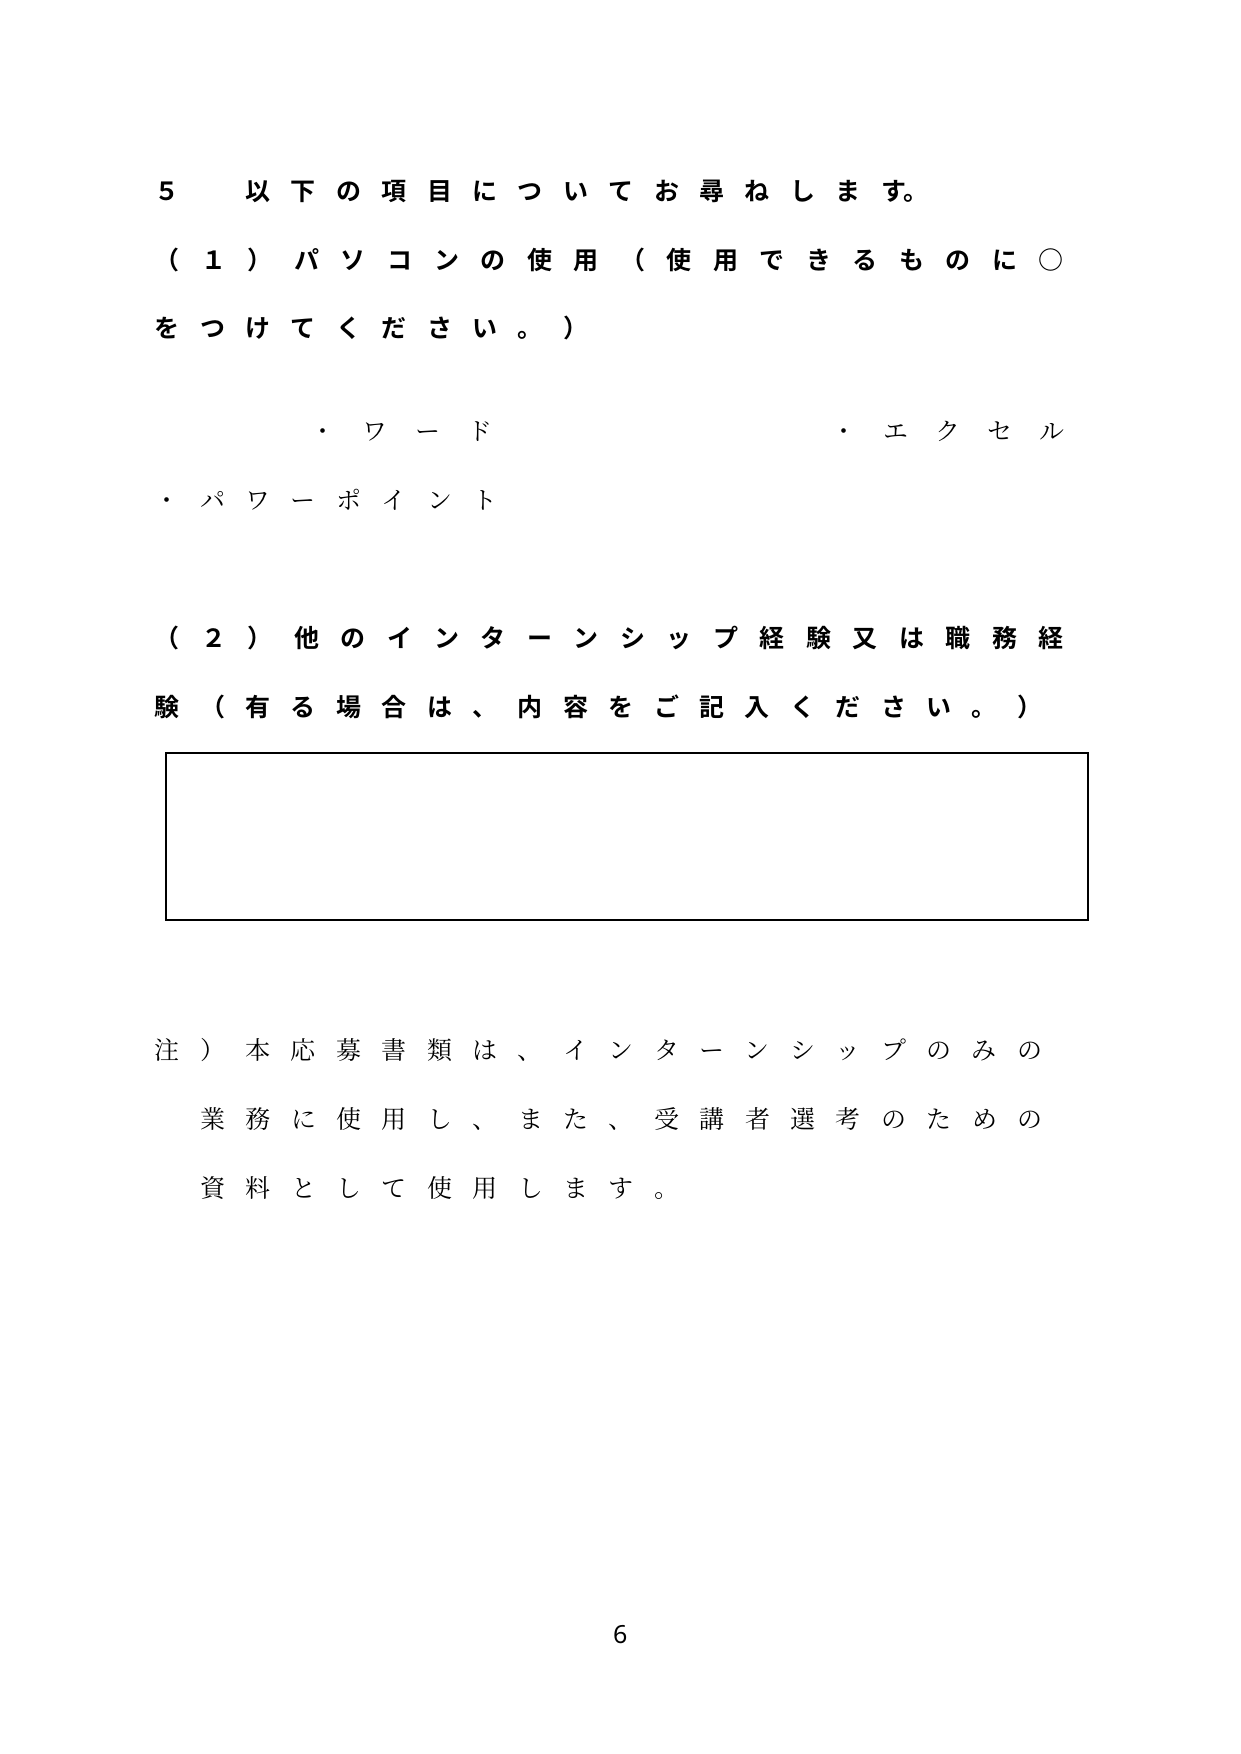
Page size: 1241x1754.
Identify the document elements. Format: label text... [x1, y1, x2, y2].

text ・ワード ・エクセル ・パワーポイント [154, 396, 1086, 533]
text （２）他のインターンシップ経験又は職務経験（有る場合は、内容をご記入ください。） [154, 602, 1086, 739]
text ５ 以下の項目についてお尋ねします。 [154, 155, 1086, 224]
text 注）本応募書類は、インターンシップのみの業務に使用し、また、受講者選考のための資料として使用します。 [154, 1014, 1086, 1221]
text （１）パソコンの使用（使用できるものに○をつけてください。） [154, 224, 1086, 361]
